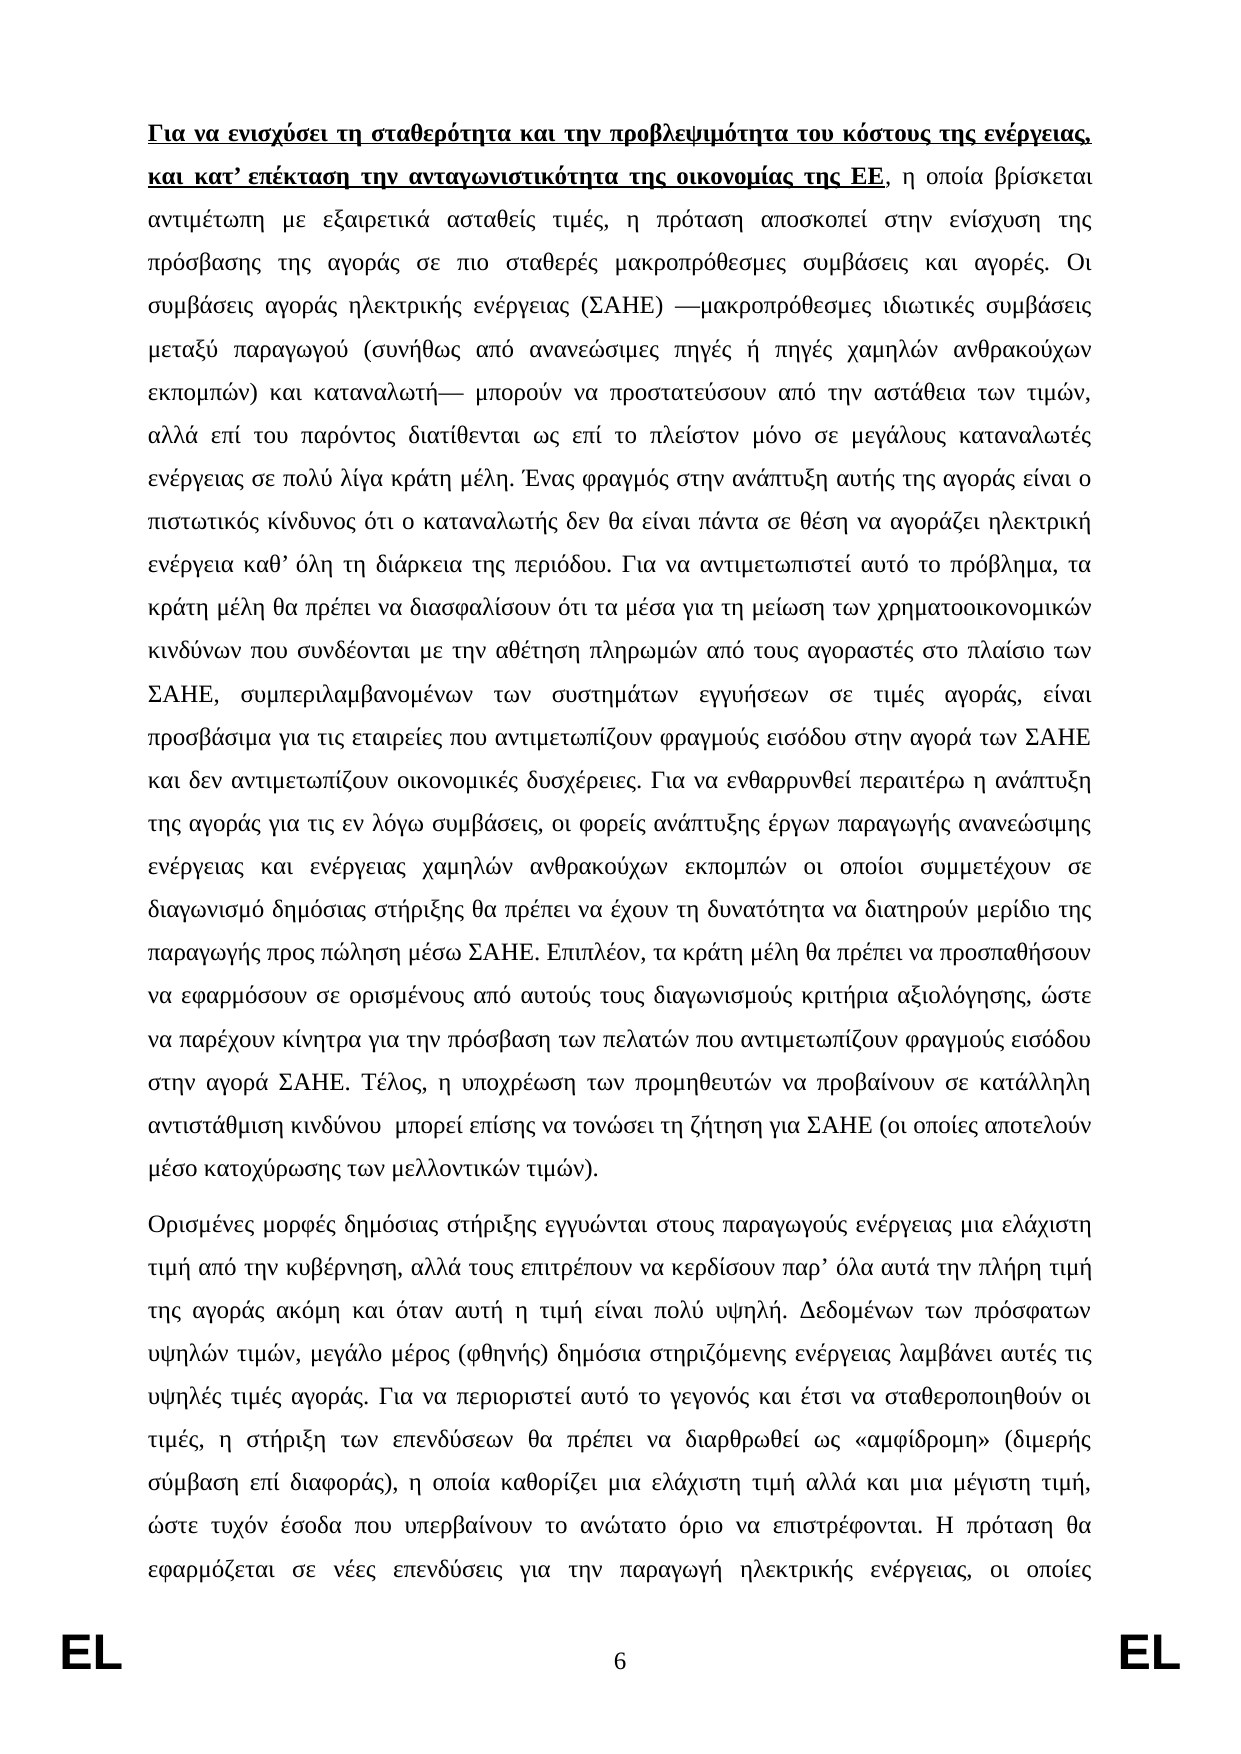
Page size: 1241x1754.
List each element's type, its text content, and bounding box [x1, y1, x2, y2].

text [148, 1209, 1093, 1582]
text Για να ενισχύσει τη σταθερότητα και την προβλεψιμότητα του κόστους της ενέργειας, και κατ’ επέκταση την ανταγωνιστικότητα της οικονομίας της ΕΕ, η οποία βρίσκεται αντιμέτωπη με εξαιρετικά ασταθείς τιμές, η πρόταση αποσκοπεί στην ενίσχυση της πρόσβασης της αγοράς σε πιο σταθερές μακροπρόθεσμες συμβάσεις και αγορές. Οι συμβάσεις αγοράς ηλεκτρικής ενέργειας (ΣΑΗΕ) —μακροπρόθεσμες ιδιωτικές συμβάσεις μεταξύ παραγωγού (συνήθως από ανανεώσιμες πηγές ή πηγές χαμηλών ανθρακούχων εκπομπών) και καταναλωτή— μπορούν να προστατεύσουν από την αστάθεια των τιμών, αλλά επί του παρόντος διατίθενται ως επί το πλείστον μόνο σε μεγάλους καταναλωτές ενέργειας σε πολύ λίγα κράτη μέλη. Ένας φραγμός στην ανάπτυξη αυτής της αγοράς είναι ο πιστωτικός κίνδυνος ότι ο καταναλωτής δεν θα είναι πάντα σε θέση να αγοράζει ηλεκτρική ενέργεια καθ’ όλη τη διάρκεια της περιόδου. Για να αντιμετωπιστεί αυτό το πρόβλημα, τα κράτη μέλη θα πρέπει να διασφαλίσουν ότι τα μέσα για τη μείωση των χρηματοοικονομικών κινδύνων που συνδέονται με την αθέτηση πληρωμών από τους αγοραστές στο πλαίσιο των ΣΑΗΕ, συμπεριλαμβανομένων των συστημάτων εγγυήσεων σε τιμές αγοράς, είναι προσβάσιμα για τις εταιρείες που αντιμετωπίζουν φραγμούς εισόδου στην αγορά των ΣΑΗΕ και δεν αντιμετωπίζουν οικονομικές δυσχέρειες. Για να ενθαρρυνθεί περαιτέρω η ανάπτυξη της αγοράς για τις εν λόγω συμβάσεις, οι φορείς ανάπτυξης έργων παραγωγής ανανεώσιμης ενέργειας και ενέργειας χαμηλών ανθρακούχων εκπομπών οι οποίοι συμμετέχουν σε διαγωνισμό δημόσιας στήριξης θα πρέπει να έχουν τη δυνατότητα να διατηρούν μερίδιο της παραγωγής προς πώληση μέσω ΣΑΗΕ. Επιπλέον, τα κράτη μέλη θα πρέπει να προσπαθήσουν να εφαρμόσουν σε ορισμένους από αυτούς τους διαγωνισμούς κριτήρια αξιολόγησης, ώστε να παρέχουν κίνητρα για την πρόσβαση των πελατών που αντιμετωπίζουν φραγμούς εισόδου στην αγορά ΣΑΗΕ. Τέλος, η υποχρέωση των προμηθευτών να προβαίνουν σε κατάλληλη αντιστάθμιση κινδύνου μπορεί επίσης να τονώσει τη ζήτηση για ΣΑΗΕ (οι οποίες αποτελούν μέσο κατοχύρωσης των μελλοντικών τιμών). [148, 118, 1093, 1182]
